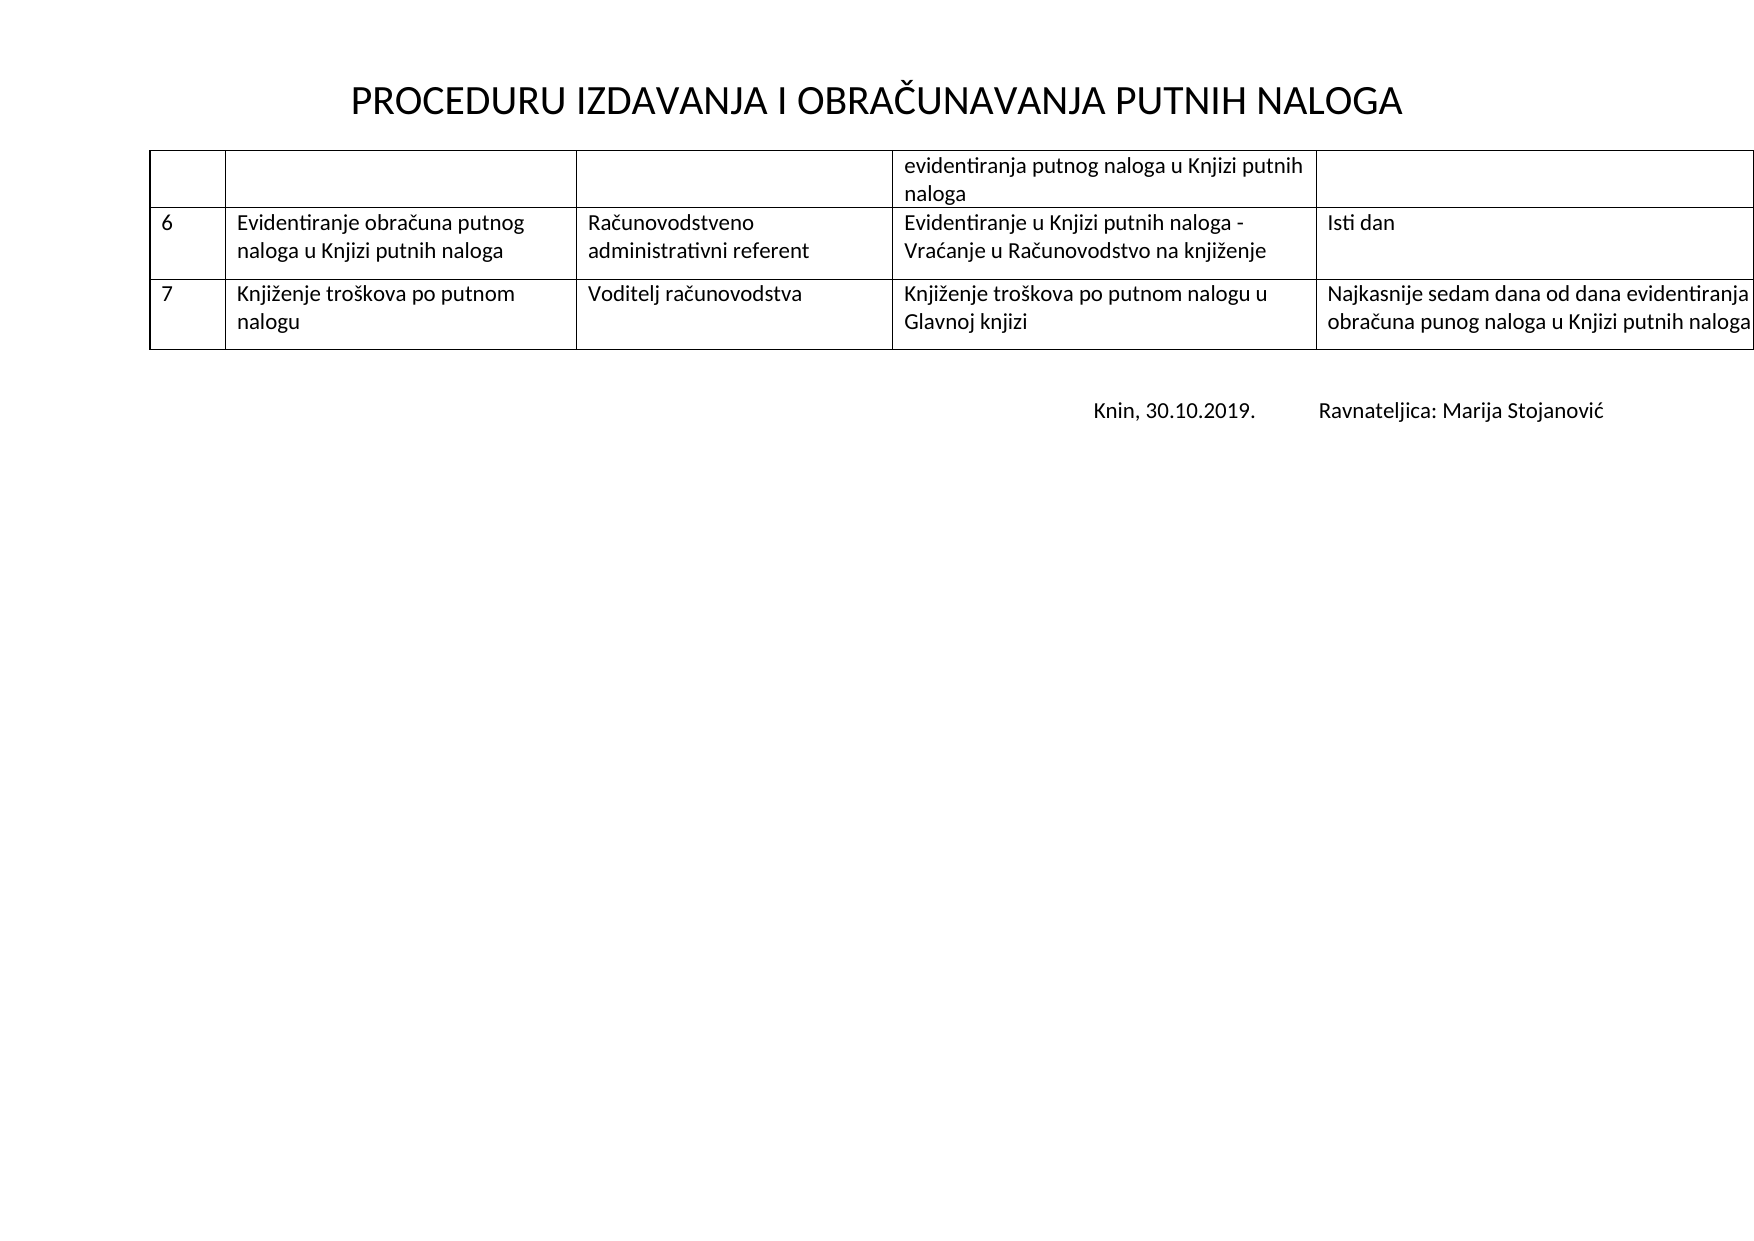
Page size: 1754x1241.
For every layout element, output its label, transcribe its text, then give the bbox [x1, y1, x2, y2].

table_cell Knjiženje troškova po putnom nalogu u Glavnoj knjizi [893, 280, 1316, 348]
table_cell 6 [151, 208, 225, 278]
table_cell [1317, 151, 1753, 207]
table_cell Voditelj računovodstva [577, 280, 892, 348]
table_cell 7 [151, 280, 225, 348]
table_cell Evidentiranje obračuna putnog naloga u Knjizi putnih naloga [226, 208, 576, 278]
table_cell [226, 151, 576, 207]
table_cell Računovodstveno administrativni referent [577, 208, 892, 278]
text Knin, 30.10.2019. Ravnateljica: Marija Stojanović [150, 396, 1604, 424]
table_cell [893, 151, 1316, 207]
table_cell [577, 151, 892, 207]
table_cell Knjiženje troškova po putnom nalogu [226, 280, 576, 348]
table_cell Isti dan [1317, 208, 1753, 278]
table_cell Najkasnije sedam dana od dana evidentiranja obračuna punog naloga u Knjizi putnih naloga [1317, 280, 1753, 348]
table_cell Evidentiranje u Knjizi putnih naloga - Vraćanje u Računovodstvo na knjiženje [893, 208, 1316, 278]
table_cell 5 [151, 151, 225, 207]
